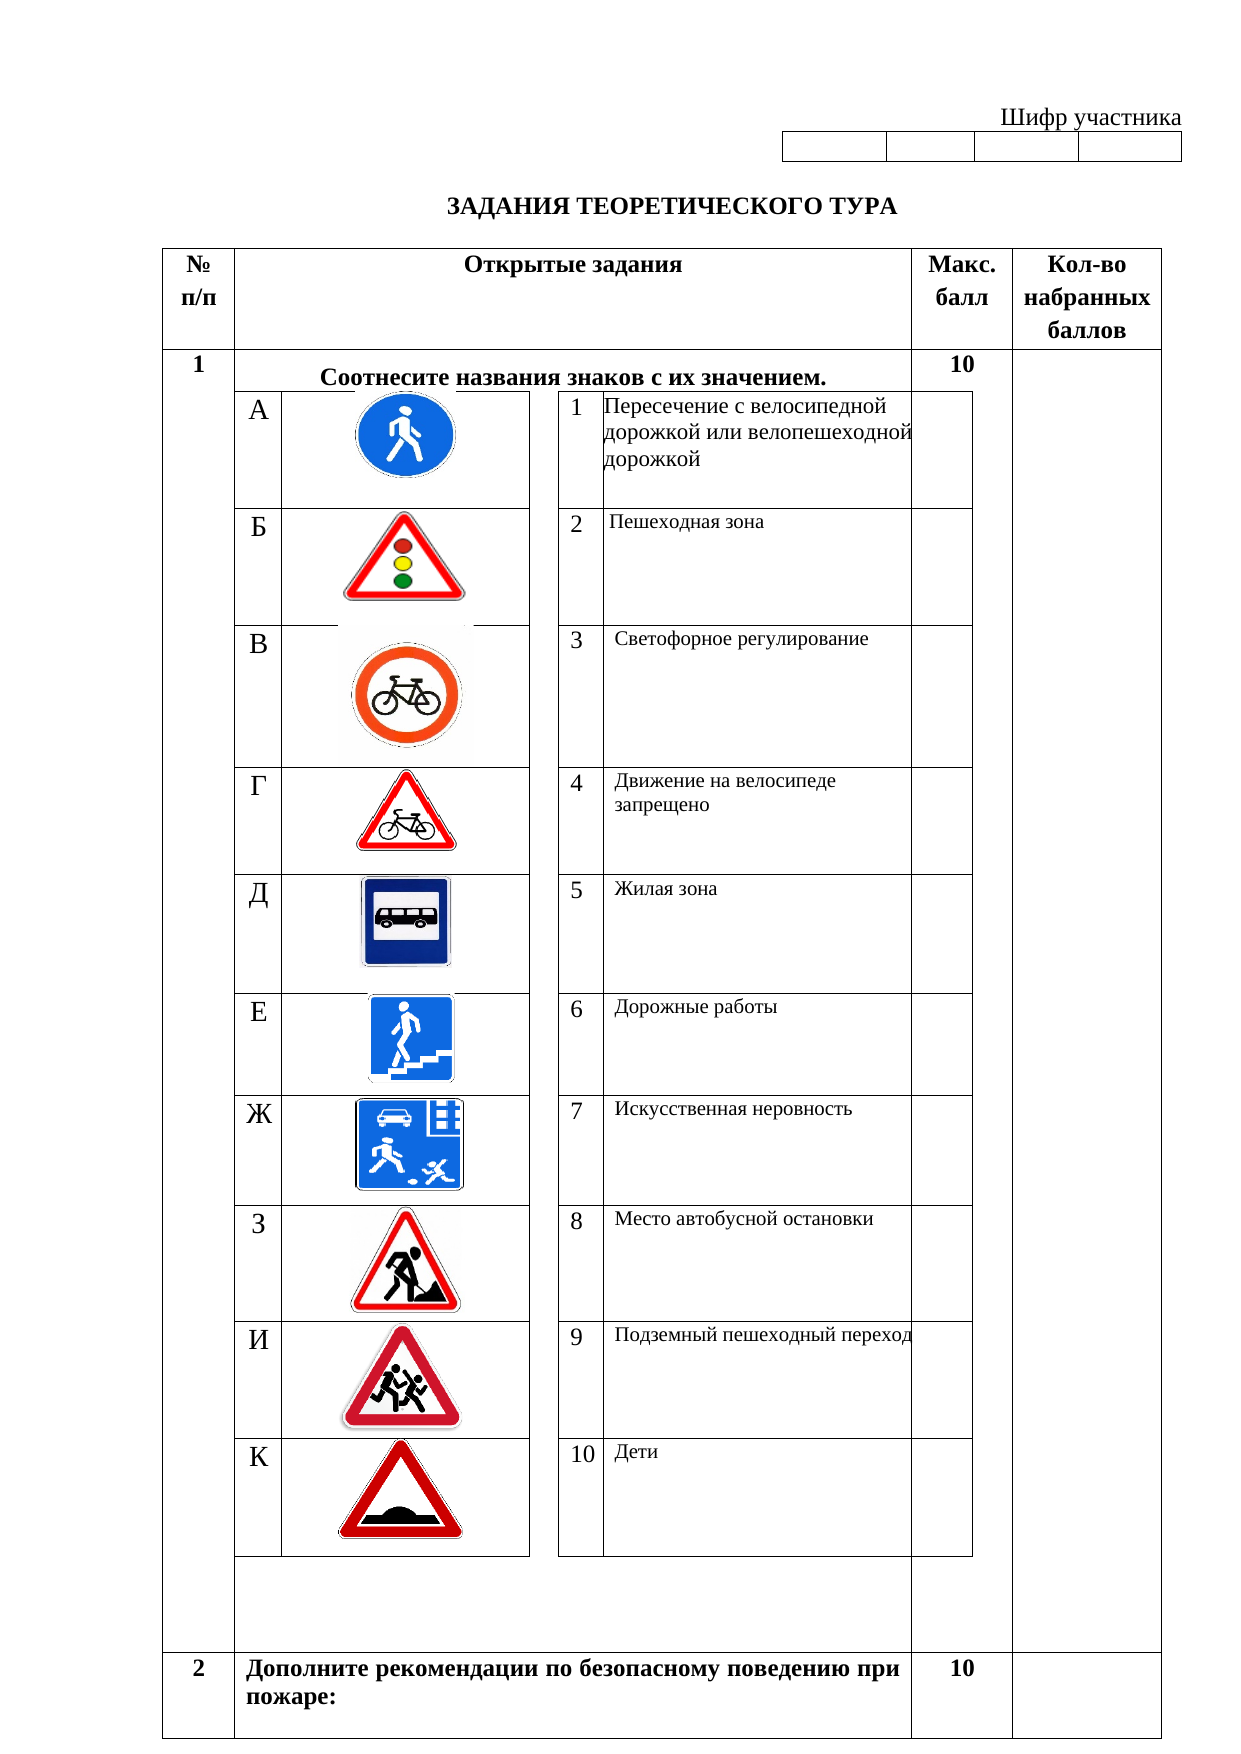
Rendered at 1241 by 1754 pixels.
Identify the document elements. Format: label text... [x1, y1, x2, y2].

table_cell Соотнесите названия знаков с их значением. [235, 350, 911, 1652]
table_cell [1013, 350, 1161, 1652]
picture [352, 1096, 472, 1193]
table_header [975, 132, 1078, 161]
picture [338, 1322, 463, 1432]
picture [338, 509, 471, 603]
table_cell 10 [912, 1653, 1012, 1738]
table_header Открытые задания [235, 249, 911, 348]
picture [367, 993, 455, 1083]
picture [338, 625, 474, 852]
picture [317, 1206, 494, 1313]
table_cell 2 [163, 1653, 234, 1738]
table_cell 1 [163, 350, 234, 1652]
table_header [887, 132, 974, 161]
picture [338, 1438, 463, 1539]
table_header Макс. балл [912, 249, 1012, 348]
table_header [783, 132, 886, 161]
table_header № п/п [163, 249, 234, 348]
table_cell 10 [912, 350, 1012, 1652]
text ЗАДАНИЯ ТЕОРЕТИЧЕСКОГО ТУРА [162, 191, 1182, 219]
table_cell [1013, 1653, 1161, 1738]
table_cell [235, 1653, 911, 1738]
text Шифр участника [162, 102, 1182, 131]
table_header [1079, 132, 1181, 161]
picture [359, 875, 452, 968]
picture [355, 391, 456, 478]
table_header Кол-во набранных баллов [1013, 249, 1161, 348]
